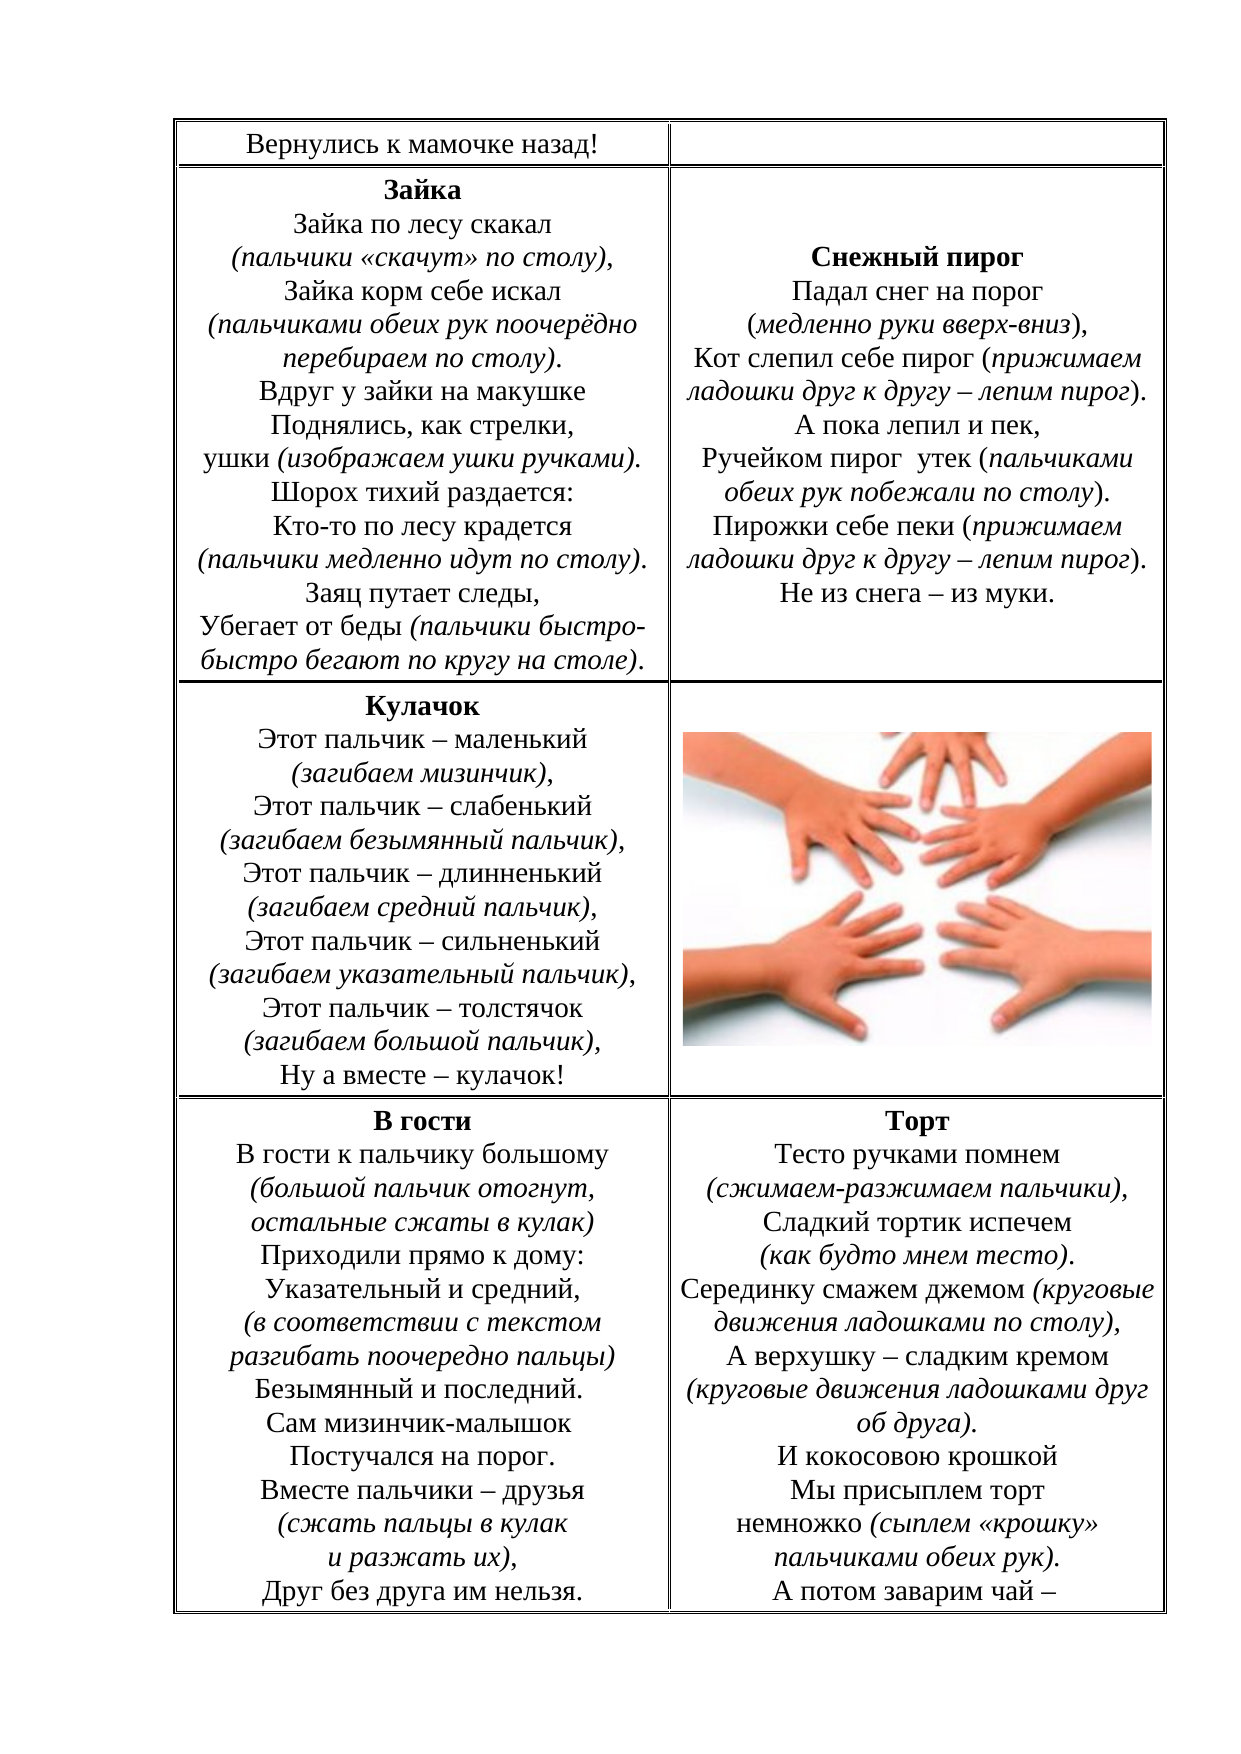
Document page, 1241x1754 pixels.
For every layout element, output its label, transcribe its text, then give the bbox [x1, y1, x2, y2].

table_cell Снежный пирог Падал снег на порог (медленно руки вверх-вниз), Кот слепил себе пирог (прижимаем ладошки друг к другу – лепим пирог). А пока лепил и пек, Ручейком пирог утек (пальчиками обеих рук побежали по столу). Пирожки себе пеки (прижимаем ладошки друг к другу – лепим пирог). Не из снега – из муки. [671, 164, 1164, 680]
table_cell Зайка Зайка по лесу скакал (пальчики «скачут» по столу), Зайка корм себе искал (пальчиками обеих рук поочерёдно перебираем по столу). Вдруг у зайки на макушке Поднялись, как стрелки, ушки (изображаем ушки ручками). Шорох тихий раздается: Кто-то по лесу крадется (пальчики медленно идут по столу). Заяц путает следы, Убегает от беды (пальчики быстро-быстро бегают по кругу на столе). [177, 164, 668, 680]
picture [682, 732, 1152, 1046]
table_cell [177, 1095, 670, 1611]
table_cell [670, 1095, 1164, 1611]
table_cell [670, 122, 1163, 164]
table_cell Кулачок Этот пальчик – маленький (загибаем мизинчик), Этот пальчик – слабенький (загибаем безымянный пальчик), Этот пальчик – длинненький (загибаем средний пальчик), Этот пальчик – сильненький (загибаем указательный пальчик), Этот пальчик – толстячок (загибаем большой пальчик), Ну а вместе – кулачок! [177, 680, 668, 1095]
table_cell [671, 680, 1163, 1095]
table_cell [177, 122, 670, 164]
